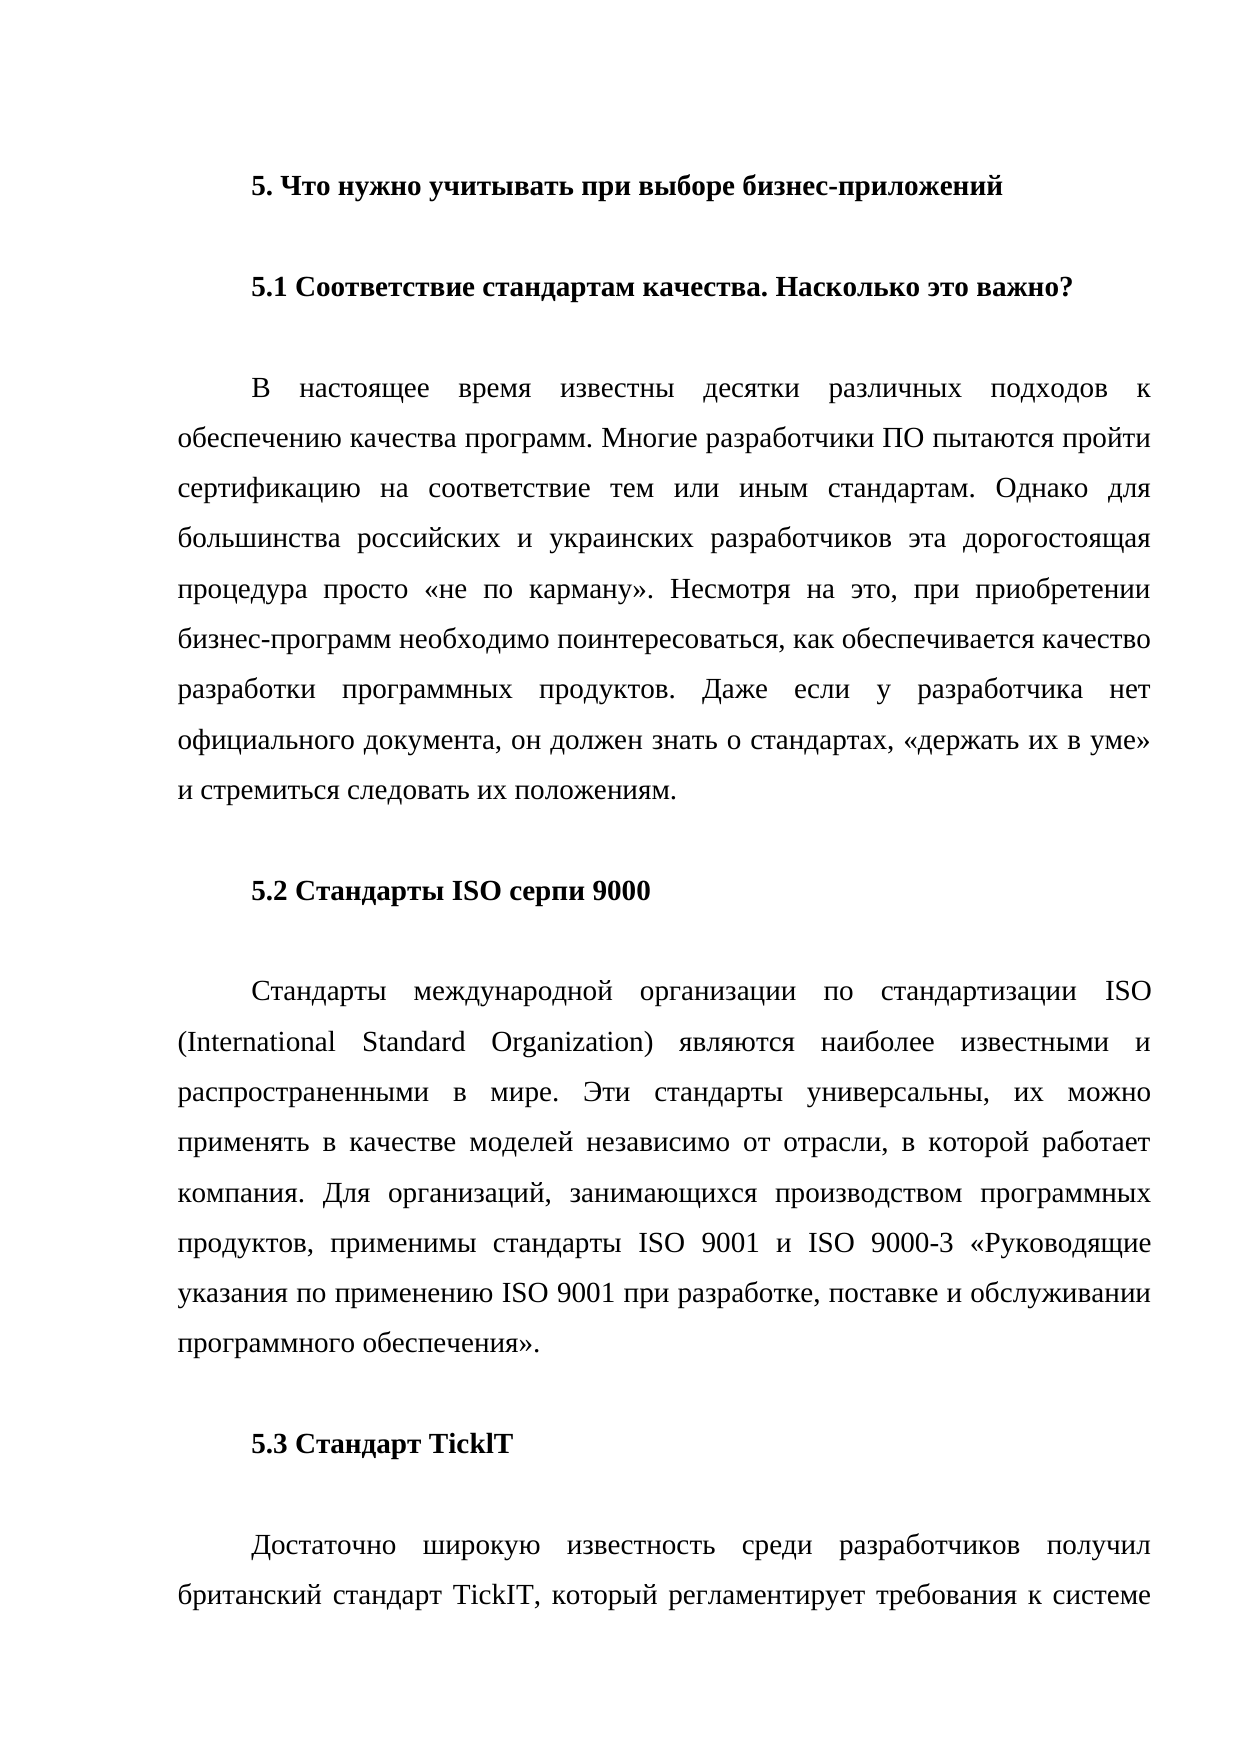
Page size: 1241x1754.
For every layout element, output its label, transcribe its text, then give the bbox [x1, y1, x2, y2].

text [177, 1527, 1152, 1611]
text 5.3 Стандарт TicklT [177, 1426, 1152, 1460]
text Стандарты международной организации по стандартизации ISO (International Standard Organization) являются наиболее известными и распространенными в мире. Эти стандарты универсальны, их можно применять в качестве моделей независимо от отрасли, в которой работает компания. Для организаций, занимающихся производством программных продуктов, применимы стандарты ISO 9001 и ISO 9000-3 «Руководящие указания по применению ISO 9001 при разработке, поставке и обслуживании программного обеспечения». [177, 973, 1152, 1359]
text 5.2 Стандарты ISO серпи 9000 [177, 873, 1152, 906]
text 5. Что нужно учитывать при выборе бизнес-приложений [177, 168, 1152, 202]
text 5.1 Соответствие стандартам качества. Насколько это важно? [177, 269, 1152, 303]
text В настоящее время известны десятки различных подходов к обеспечению качества программ. Многие разработчики ПО пытаются пройти сертификацию на соответствие тем или иным стандартам. Однако для большинства российских и украинских разработчиков эта дорогостоящая процедура просто «не по карману». Несмотря на это, при приобретении бизнес-программ необходимо поинтересоваться, как обеспечивается качество разработки программных продуктов. Даже если у разработчика нет официального документа, он должен знать о стандартах, «держать их в уме» и стремиться следовать их положениям. [177, 370, 1152, 806]
